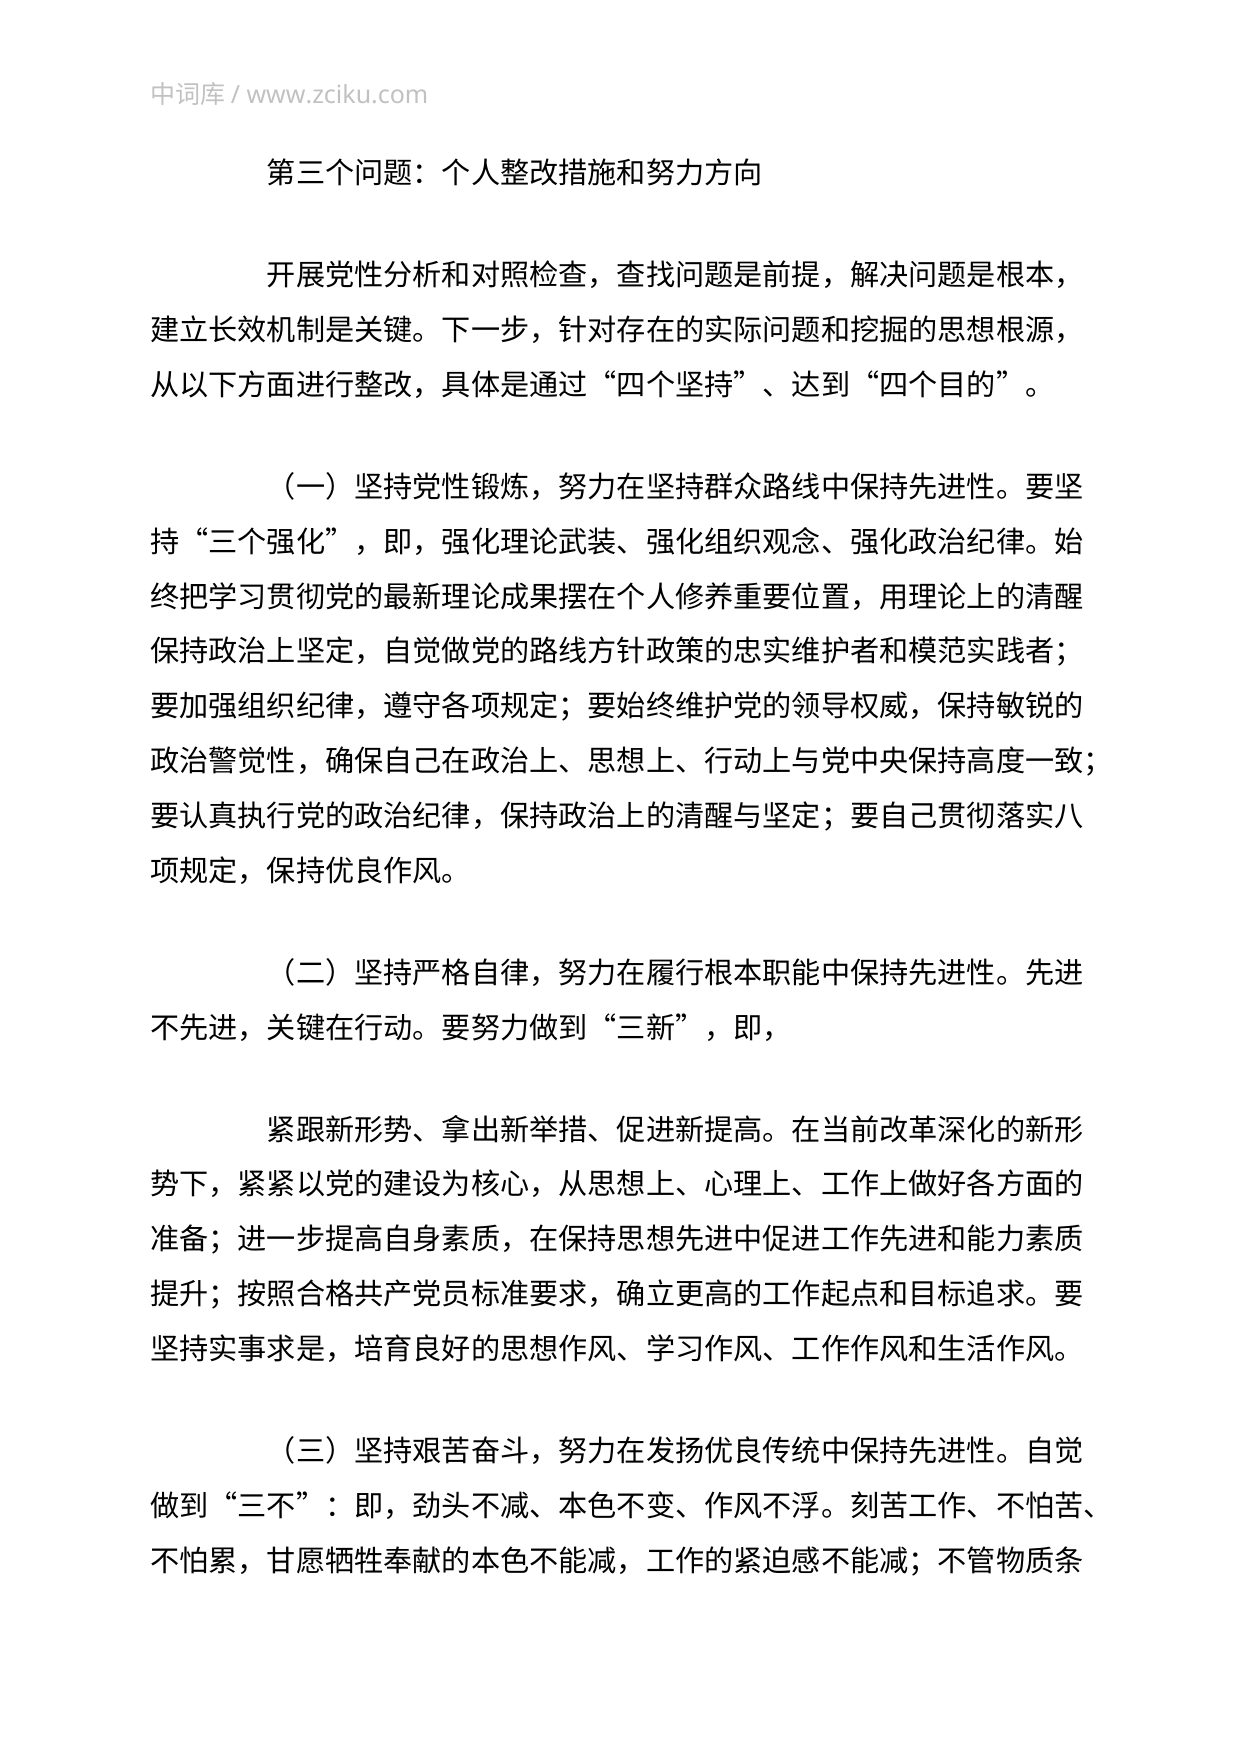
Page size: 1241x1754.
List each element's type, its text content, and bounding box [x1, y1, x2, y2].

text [150, 1427, 1090, 1579]
text （二）坚持严格自律，努力在履行根本职能中保持先进性。先进不先进，关键在行动。要努力做到“三新”，即， [150, 949, 1090, 1047]
text 开展党性分析和对照检查，查找问题是前提，解决问题是根本，建立长效机制是关键。下一步，针对存在的实际问题和挖掘的思想根源，从以下方面进行整改，具体是通过“四个坚持”、达到“四个目的”。 [150, 252, 1090, 404]
text 紧跟新形势、拿出新举措、促进新提高。在当前改革深化的新形势下，紧紧以党的建设为核心，从思想上、心理上、工作上做好各方面的准备；进一步提高自身素质，在保持思想先进中促进工作先进和能力素质提升；按照合格共产党员标准要求，确立更高的工作起点和目标追求。要坚持实事求是，培育良好的思想作风、学习作风、工作作风和生活作风。 [150, 1106, 1090, 1368]
text 第三个问题：个人整改措施和努力方向 [150, 150, 1090, 192]
text （一）坚持党性锻炼，努力在坚持群众路线中保持先进性。要坚持“三个强化”，即，强化理论武装、强化组织观念、强化政治纪律。始终把学习贯彻党的最新理论成果摆在个人修养重要位置，用理论上的清醒保持政治上坚定，自觉做党的路线方针政策的忠实维护者和模范实践者；要加强组织纪律，遵守各项规定；要始终维护党的领导权威，保持敏锐的政治警觉性，确保自己在政治上、思想上、行动上与党中央保持高度一致；要认真执行党的政治纪律，保持政治上的清醒与坚定；要自己贯彻落实八项规定，保持优良作风。 [150, 463, 1090, 890]
